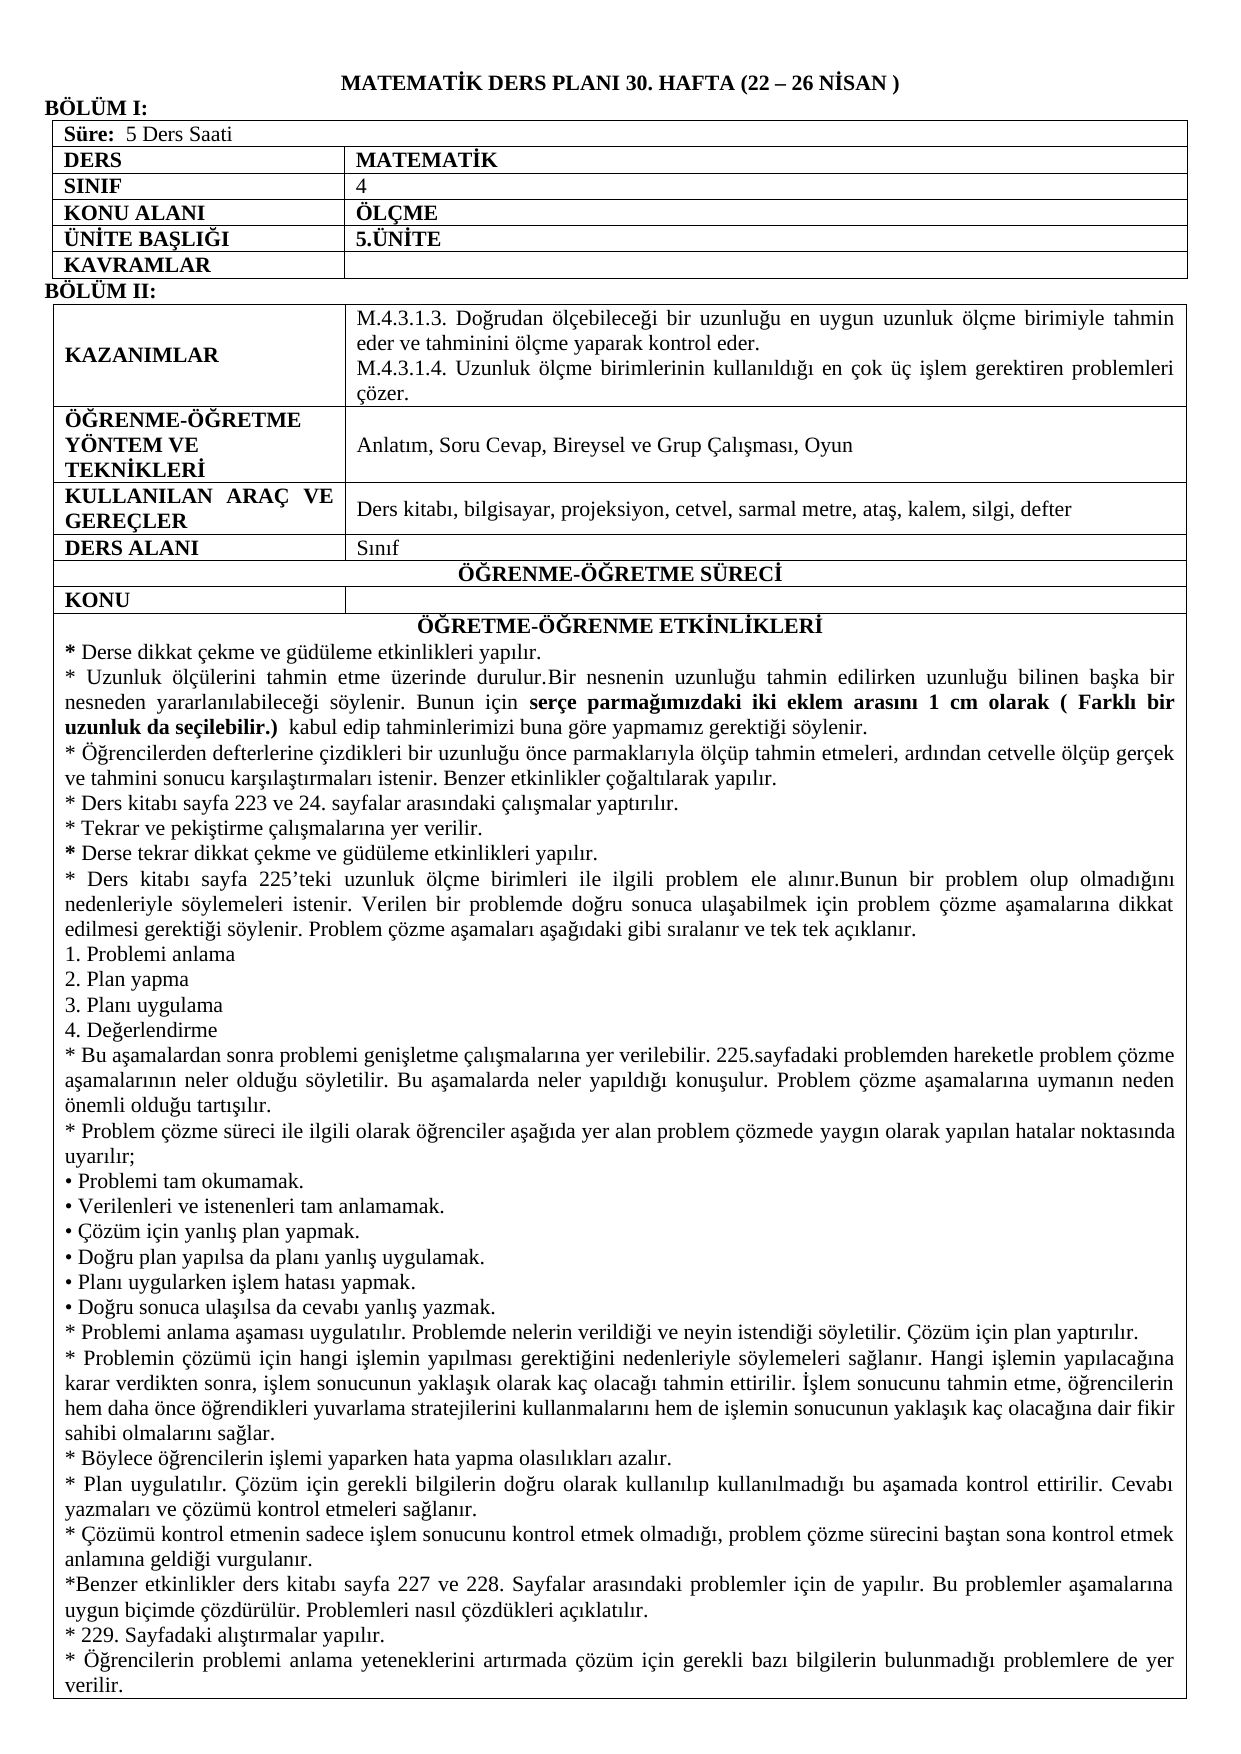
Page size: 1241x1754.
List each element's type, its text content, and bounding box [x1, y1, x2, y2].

table_header KAZANIMLAR [54, 305, 345, 406]
table_cell Sınıf [346, 535, 1186, 560]
table_cell Ders kitabı, bilgisayar, projeksiyon, cetvel, sarmal metre, ataş, kalem, silgi, defter [346, 483, 1186, 534]
table_cell [346, 587, 1186, 612]
table_header M.4.3.1.3. Doğrudan ölçebileceği bir uzunluğu en uygun uzunluk ölçme birimiyle tahmin eder ve tahminini ölçme yaparak kontrol eder. M.4.3.1.4. Uzunluk ölçme birimlerinin kullanıldığı en çok üç işlem gerektiren problemleri çözer. [346, 305, 1186, 406]
table_cell Anlatım, Soru Cevap, Bireysel ve Grup Çalışması, Oyun [346, 407, 1186, 482]
text BÖLÜM II: [44, 278, 1196, 304]
table_cell 4 [345, 174, 1187, 199]
table_cell 5.ÜNİTE [345, 226, 1187, 251]
table_cell KAVRAMLAR [53, 252, 344, 277]
table_cell KONU ALANI [53, 200, 344, 225]
table_cell SINIF [53, 174, 344, 199]
table_cell ÖĞRENME-ÖĞRETME YÖNTEM VE TEKNİKLERİ [54, 407, 345, 482]
table_cell KULLANILAN ARAÇ VE GEREÇLER [54, 483, 345, 534]
table_cell MATEMATİK [345, 147, 1187, 172]
text MATEMATİK DERS PLANI 30. HAFTA (22 – 26 Nisan ) [44, 69, 1196, 95]
table_header Süre: 5 Ders Saati [53, 121, 1187, 146]
table_cell ÖLÇME [345, 200, 1187, 225]
table_cell ÜNİTE BAŞLIĞI [53, 226, 344, 251]
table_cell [54, 614, 1186, 1697]
table_cell DERS [53, 147, 344, 172]
table_cell ÖĞRENME-ÖĞRETME SÜRECİ [54, 561, 1186, 586]
table_cell KONU [54, 587, 345, 612]
table_cell [345, 252, 1187, 277]
table_cell DERS ALANI [54, 535, 345, 560]
text BÖLÜM I: [44, 95, 1196, 120]
